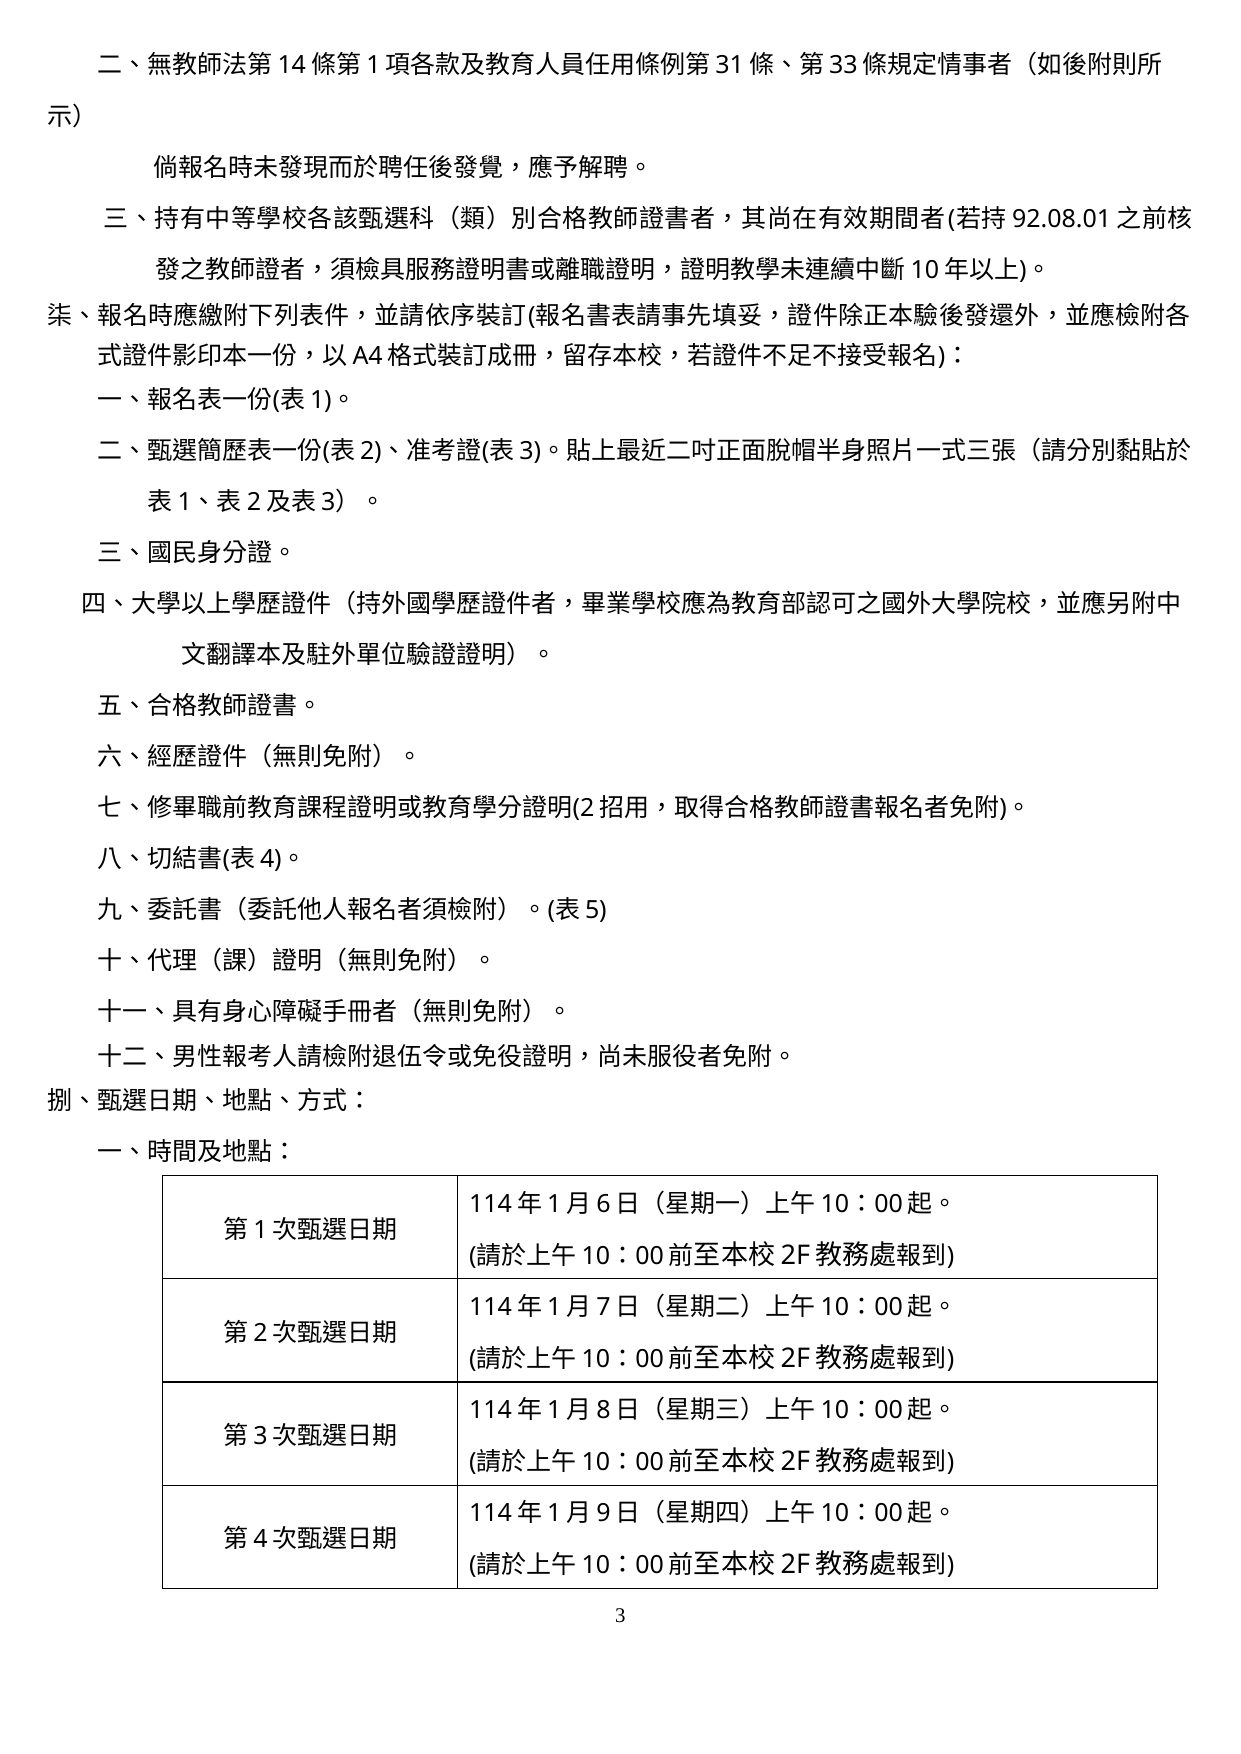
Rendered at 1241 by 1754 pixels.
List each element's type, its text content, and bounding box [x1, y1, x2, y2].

text 七、修畢職前教育課程證明或教育學分證明(2招用，取得合格教師證書報名者免附)。 [47, 780, 1193, 831]
text 六、經歷證件（無則免附）。 [47, 729, 1193, 780]
text 柒、報名時應繳附下列表件，並請依序裝訂(報名書表請事先填妥，證件除正本驗後發還外，並應檢附各式證件影印本一份，以A4格式裝訂成冊，留存本校，若證件不足不接受報名)： [47, 293, 1193, 372]
table_header 114年1月6日（星期一）上午10：00起。 (請於上午10：00前至本校2F教務處報到) [458, 1176, 1157, 1278]
text 十二、男性報考人請檢附退伍令或免役證明，尚未服役者免附。 [47, 1036, 1193, 1073]
text 二、甄選簡歷表一份(表2)、准考證(表3)。貼上最近二吋正面脫帽半身照片一式三張（請分別黏貼於表1、表2及表3）。 [97, 423, 1193, 525]
text 九、委託書（委託他人報名者須檢附）。(表5) [47, 882, 1193, 933]
table_header 第1次甄選日期 [163, 1176, 457, 1278]
table_cell 114年1月8日（星期三）上午10：00起。 (請於上午10：00前至本校2F教務處報到) [458, 1383, 1157, 1484]
text 三、國民身分證。 [47, 525, 1193, 576]
text 一、時間及地點： [47, 1124, 1193, 1175]
text 五、合格教師證書。 [47, 678, 1193, 729]
text 三、持有中等學校各該甄選科（類）別合格教師證書者，其尚在有效期間者(若持92.08.01之前核發之教師證者，須檢具服務證明書或離職證明，證明教學未連續中斷10年以上)。 [103, 191, 1193, 293]
table_cell 第3次甄選日期 [163, 1383, 457, 1484]
text 捌、甄選日期、地點、方式： [47, 1073, 1193, 1124]
text 倘報名時未發現而於聘任後發覺，應予解聘。 [78, 140, 1193, 191]
table_cell 第4次甄選日期 [163, 1486, 457, 1588]
text 十一、具有身心障礙手冊者（無則免附）。 [47, 984, 1193, 1036]
text 一、報名表一份(表1)。 [47, 372, 1193, 423]
table_cell 114年1月7日（星期二）上午10：00起。 (請於上午10：00前至本校2F教務處報到) [458, 1279, 1157, 1381]
text 十、代理（課）證明（無則免附）。 [47, 933, 1193, 984]
table_cell 114年1月9日（星期四）上午10：00起。 (請於上午10：00前至本校2F教務處報到) [458, 1486, 1157, 1588]
text 四、大學以上學歷證件（持外國學歷證件者，畢業學校應為教育部認可之國外大學院校，並應另附中文翻譯本及駐外單位驗證證明）。 [68, 576, 1193, 678]
text 八、切結書(表4)。 [47, 831, 1193, 882]
text 二、無教師法第14條第1項各款及教育人員任用條例第31條、第33條規定情事者（如後附則所示） [47, 38, 1193, 140]
table_cell 第2次甄選日期 [163, 1279, 457, 1381]
